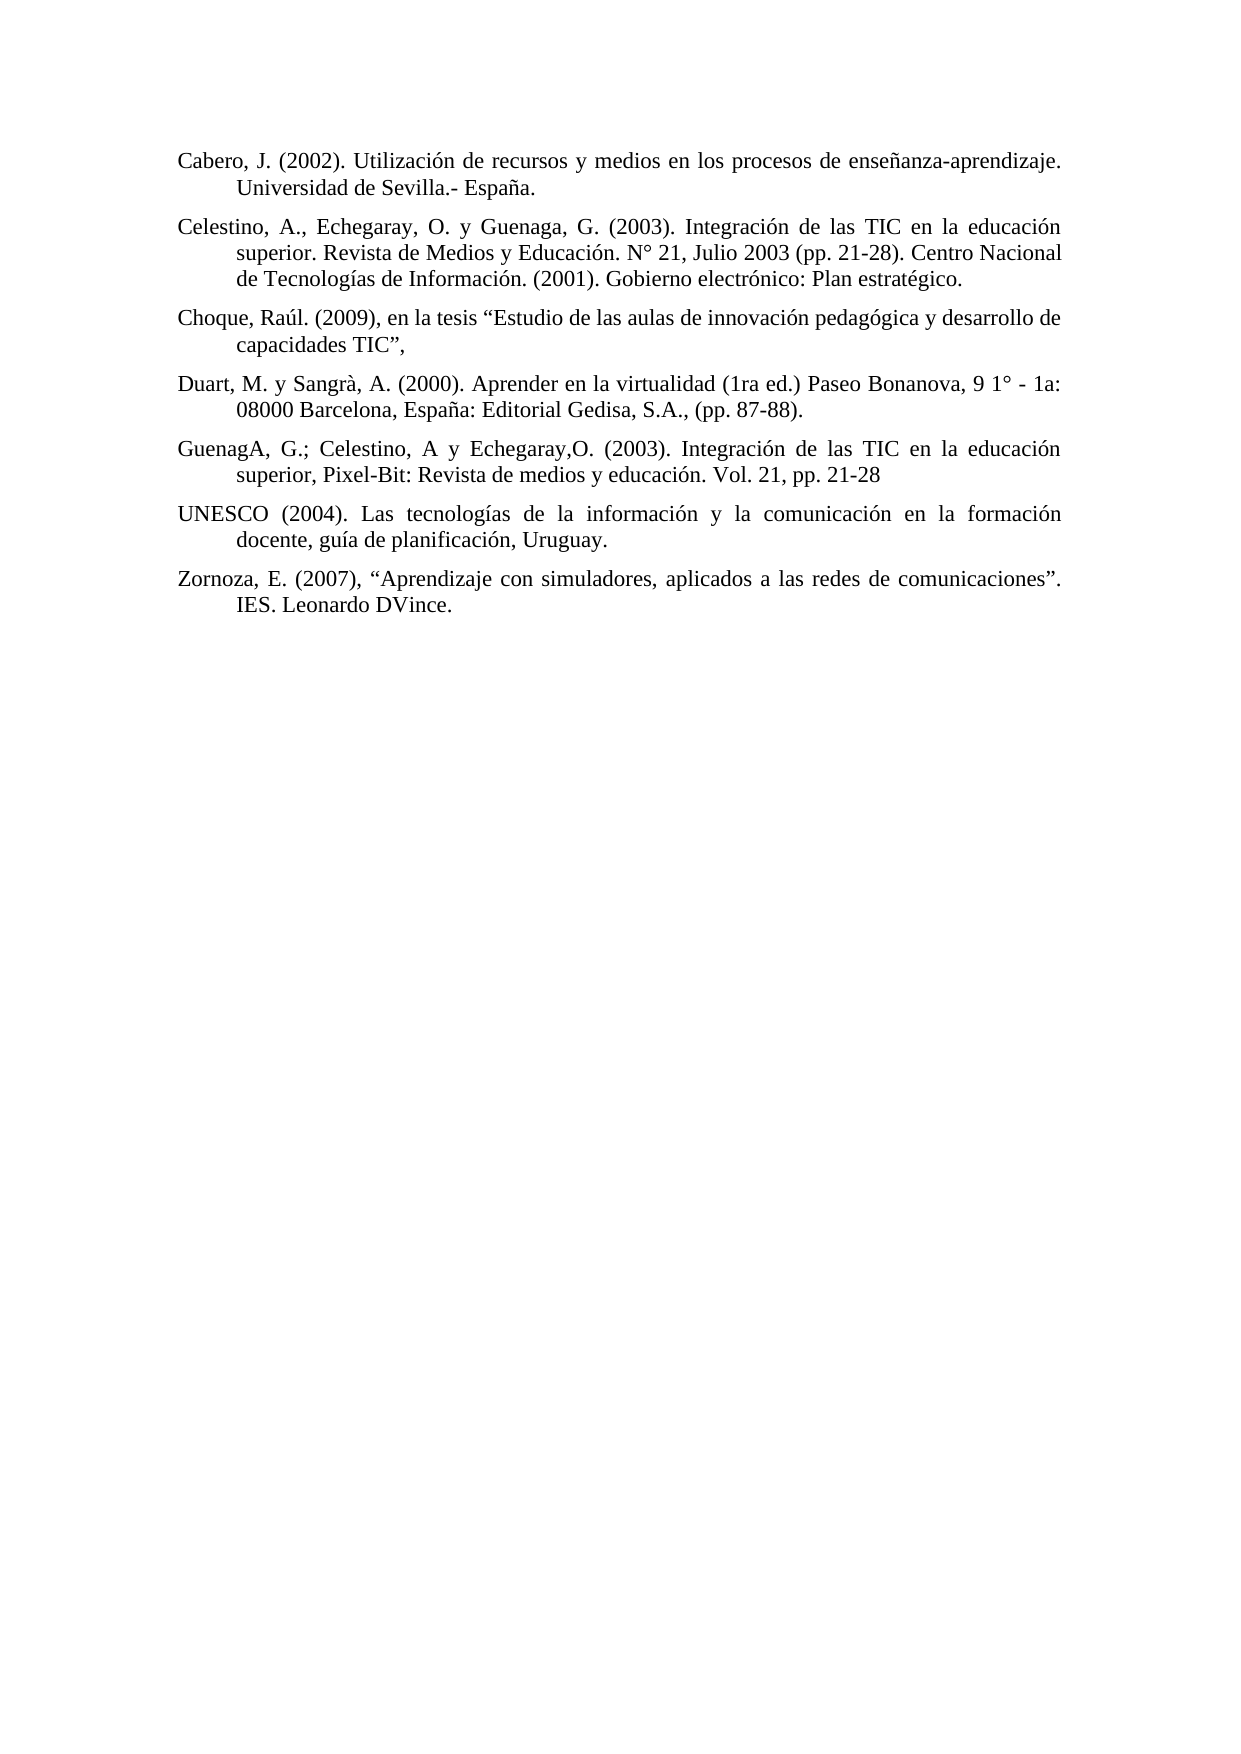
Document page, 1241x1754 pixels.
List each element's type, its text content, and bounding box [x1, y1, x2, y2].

text Zornoza, E. (2007), “Aprendizaje con simuladores, aplicados a las redes de comunicaciones”. IES. Leonardo DVince. [177, 565, 1063, 618]
text GuenagA, G.; Celestino, A y Echegaray,O. (2003). Integración de las TIC en la educación superior, Pixel-Bit: Revista de medios y educación. Vol. 21, pp. 21-28 [177, 435, 1063, 487]
text Choque, Raúl. (2009), en la tesis “Estudio de las aulas de innovación pedagógica y desarrollo de capacidades TIC”, [177, 304, 1063, 357]
text Celestino, A., Echegaray, O. y Guenaga, G. (2003). Integración de las TIC en la educación superior. Revista de Medios y Educación. N° 21, Julio 2003 (pp. 21-28). Centro Nacional de Tecnologías de Información. (2001). Gobierno electrónico: Plan estratégico. [177, 213, 1063, 292]
text Cabero, J. (2002). Utilización de recursos y medios en los procesos de enseñanza-aprendizaje. Universidad de Sevilla.- España. [177, 148, 1063, 200]
text UNESCO (2004). Las tecnologías de la información y la comunicación en la formación docente, guía de planificación, Uruguay. [177, 500, 1063, 553]
text Duart, M. y Sangrà, A. (2000). Aprender en la virtualidad (1ra ed.) Paseo Bonanova, 9 1° - 1a: 08000 Barcelona, España: Editorial Gedisa, S.A., (pp. 87-88). [177, 369, 1063, 422]
